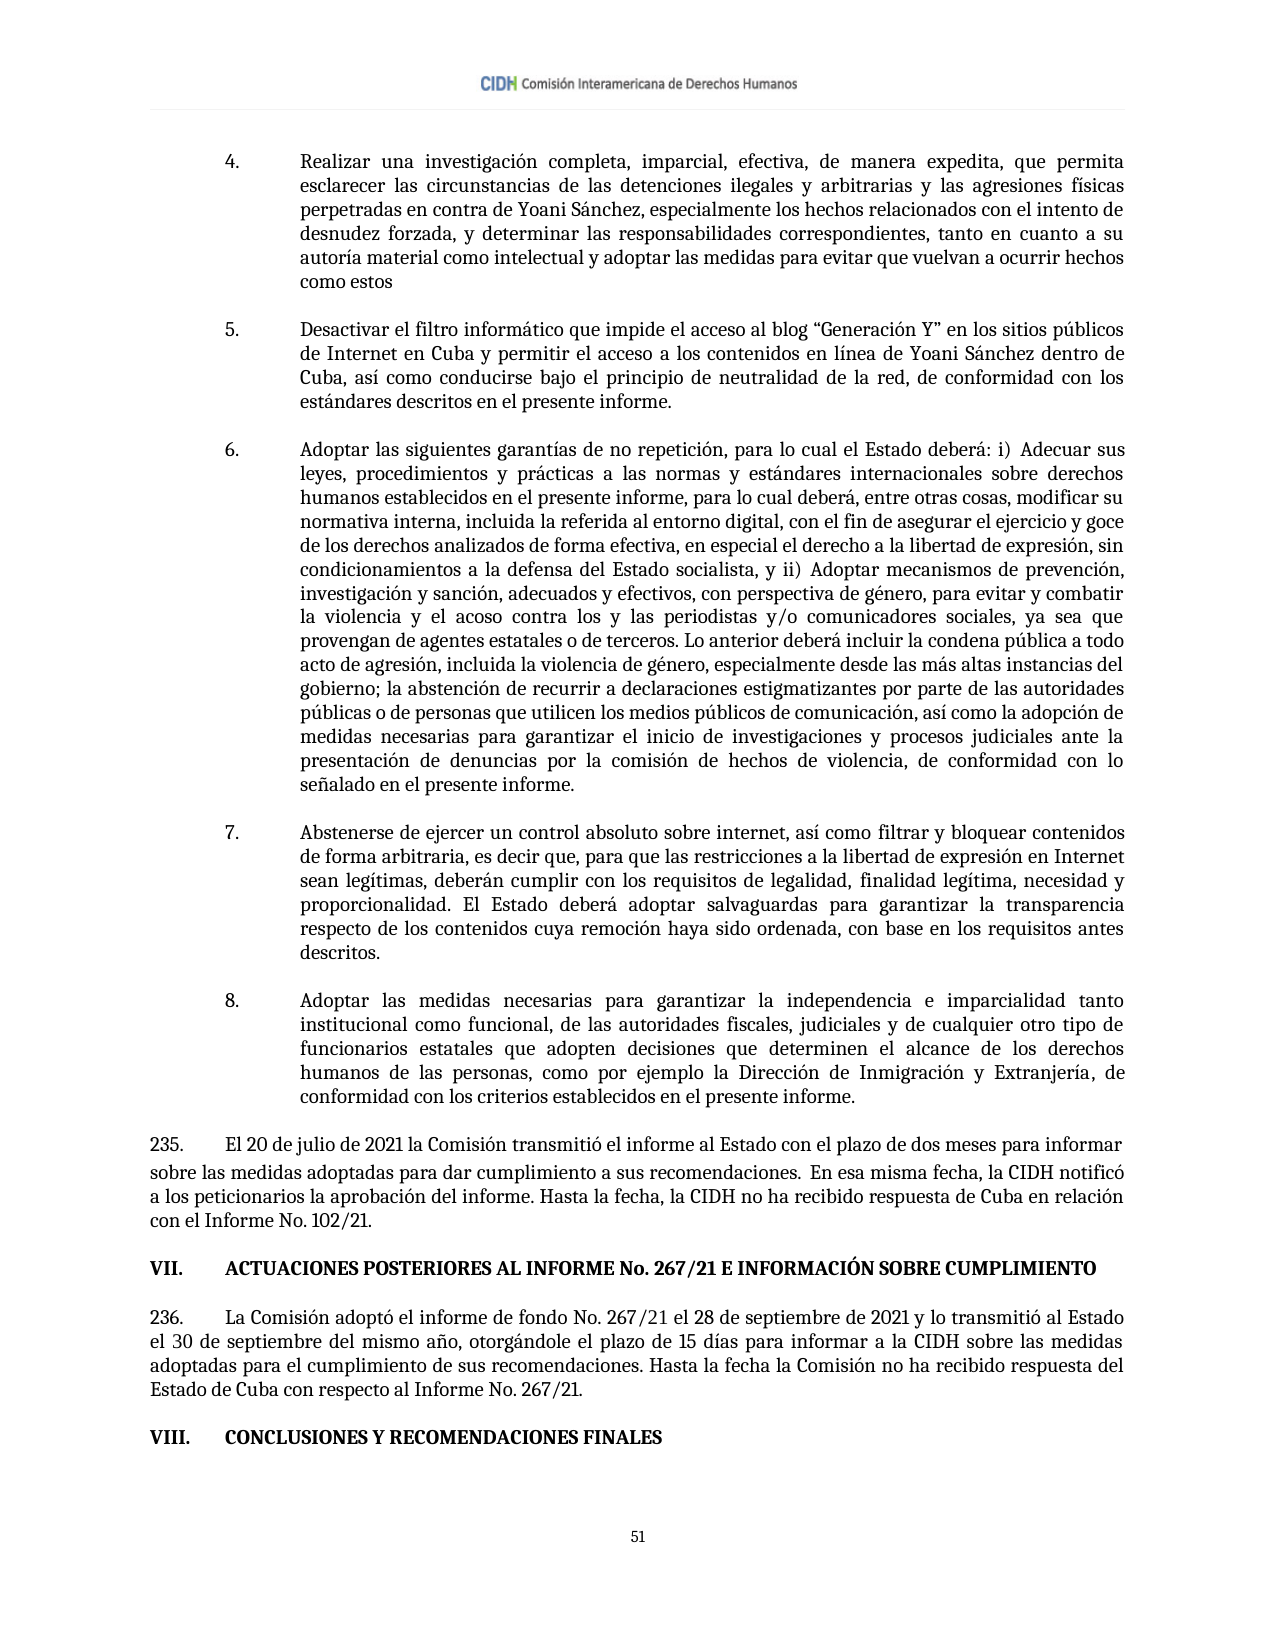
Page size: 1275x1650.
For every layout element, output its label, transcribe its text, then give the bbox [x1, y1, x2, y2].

subtitle CONCLUSIONES Y RECOMENDACIONES FINALES [150, 1426, 1125, 1450]
list El 20 de julio de 2021 la Comisión transmitió el informe al Estado con el plazo de dos meses para informar sobre las medidas adoptadas para dar cumplimiento a sus recomendaciones. En esa misma fecha, la CIDH notificó a los peticionarios la aprobación del informe. Hasta la fecha, la CIDH no ha recibido respuesta de Cuba en relación con el Informe No. 102/21. [150, 1132, 1125, 1233]
list La Comisión adoptó el informe de fondo No. 267/21 el 28 de septiembre de 2021 y lo transmitió al Estado el 30 de septiembre del mismo año, otorgándole el plazo de 15 días para informar a la CIDH sobre las medidas adoptadas para el cumplimiento de sus recomendaciones. Hasta la fecha la Comisión no ha recibido respuesta del Estado de Cuba con respecto al Informe No. 267/21. [150, 1305, 1125, 1402]
picture [475, 75, 800, 93]
list Adoptar las siguientes garantías de no repetición, para lo cual el Estado deberá: i) Adecuar sus leyes, procedimientos y prácticas a las normas y estándares internacionales sobre derechos humanos establecidos en el presente informe, para lo cual deberá, entre otras cosas, modificar su normativa interna, incluida la referida al entorno digital, con el fin de asegurar el ejercicio y goce de los derechos analizados de forma efectiva, en especial el derecho a la libertad de expresión, sin condicionamientos a la defensa del Estado socialista, y ii) Adoptar mecanismos de prevención, investigación y sanción, adecuados y efectivos, con perspectiva de género, para evitar y combatir la violencia y el acoso contra los y las periodistas y/o comunicadores sociales, ya sea que provengan de agentes estatales o de terceros. Lo anterior deberá incluir la condena pública a todo acto de agresión, incluida la violencia de género, especialmente desde las más altas instancias del gobierno; la abstención de recurrir a declaraciones estigmatizantes por parte de las autoridades públicas o de personas que utilicen los medios públicos de comunicación, así como la adopción de medidas necesarias para garantizar el inicio de investigaciones y procesos judiciales ante la presentación de denuncias por la comisión de hechos de violencia, de conformidad con lo señalado en el presente informe. [225, 437, 1125, 797]
list Realizar una investigación completa, imparcial, efectiva, de manera expedita, que permita esclarecer las circunstancias de las detenciones ilegales y arbitrarias y las agresiones físicas perpetradas en contra de Yoani Sánchez, especialmente los hechos relacionados con el intento de desnudez forzada, y determinar las responsabilidades correspondientes, tanto en cuanto a su autoría material como intelectual y adoptar las medidas para evitar que vuelvan a ocurrir hechos como estos [225, 150, 1125, 294]
subtitle ACTUACIONES POSTERIORES AL INFORME No. 267/21 E INFORMACIÓN SOBRE CUMPLIMIENTO [150, 1257, 1125, 1281]
list Desactivar el filtro informático que impide el acceso al blog “Generación Y” en los sitios públicos de Internet en Cuba y permitir el acceso a los contenidos en línea de Yoani Sánchez dentro de Cuba, así como conducirse bajo el principio de neutralidad de la red, de conformidad con los estándares descritos en el presente informe. [225, 318, 1125, 413]
list Adoptar las medidas necesarias para garantizar la independencia e imparcialidad tanto institucional como funcional, de las autoridades fiscales, judiciales y de cualquier otro tipo de funcionarios estatales que adopten decisiones que determinen el alcance de los derechos humanos de las personas, como por ejemplo la Dirección de Inmigración y Extranjería, de conformidad con los criterios establecidos en el presente informe. [225, 988, 1125, 1108]
list Abstenerse de ejercer un control absoluto sobre internet, así como filtrar y bloquear contenidos de forma arbitraria, es decir que, para que las restricciones a la libertad de expresión en Internet sean legítimas, deberán cumplir con los requisitos de legalidad, finalidad legítima, necesidad y proporcionalidad. El Estado deberá adoptar salvaguardas para garantizar la transparencia respecto de los contenidos cuya remoción haya sido ordenada, con base en los requisitos antes descritos. [225, 821, 1125, 964]
